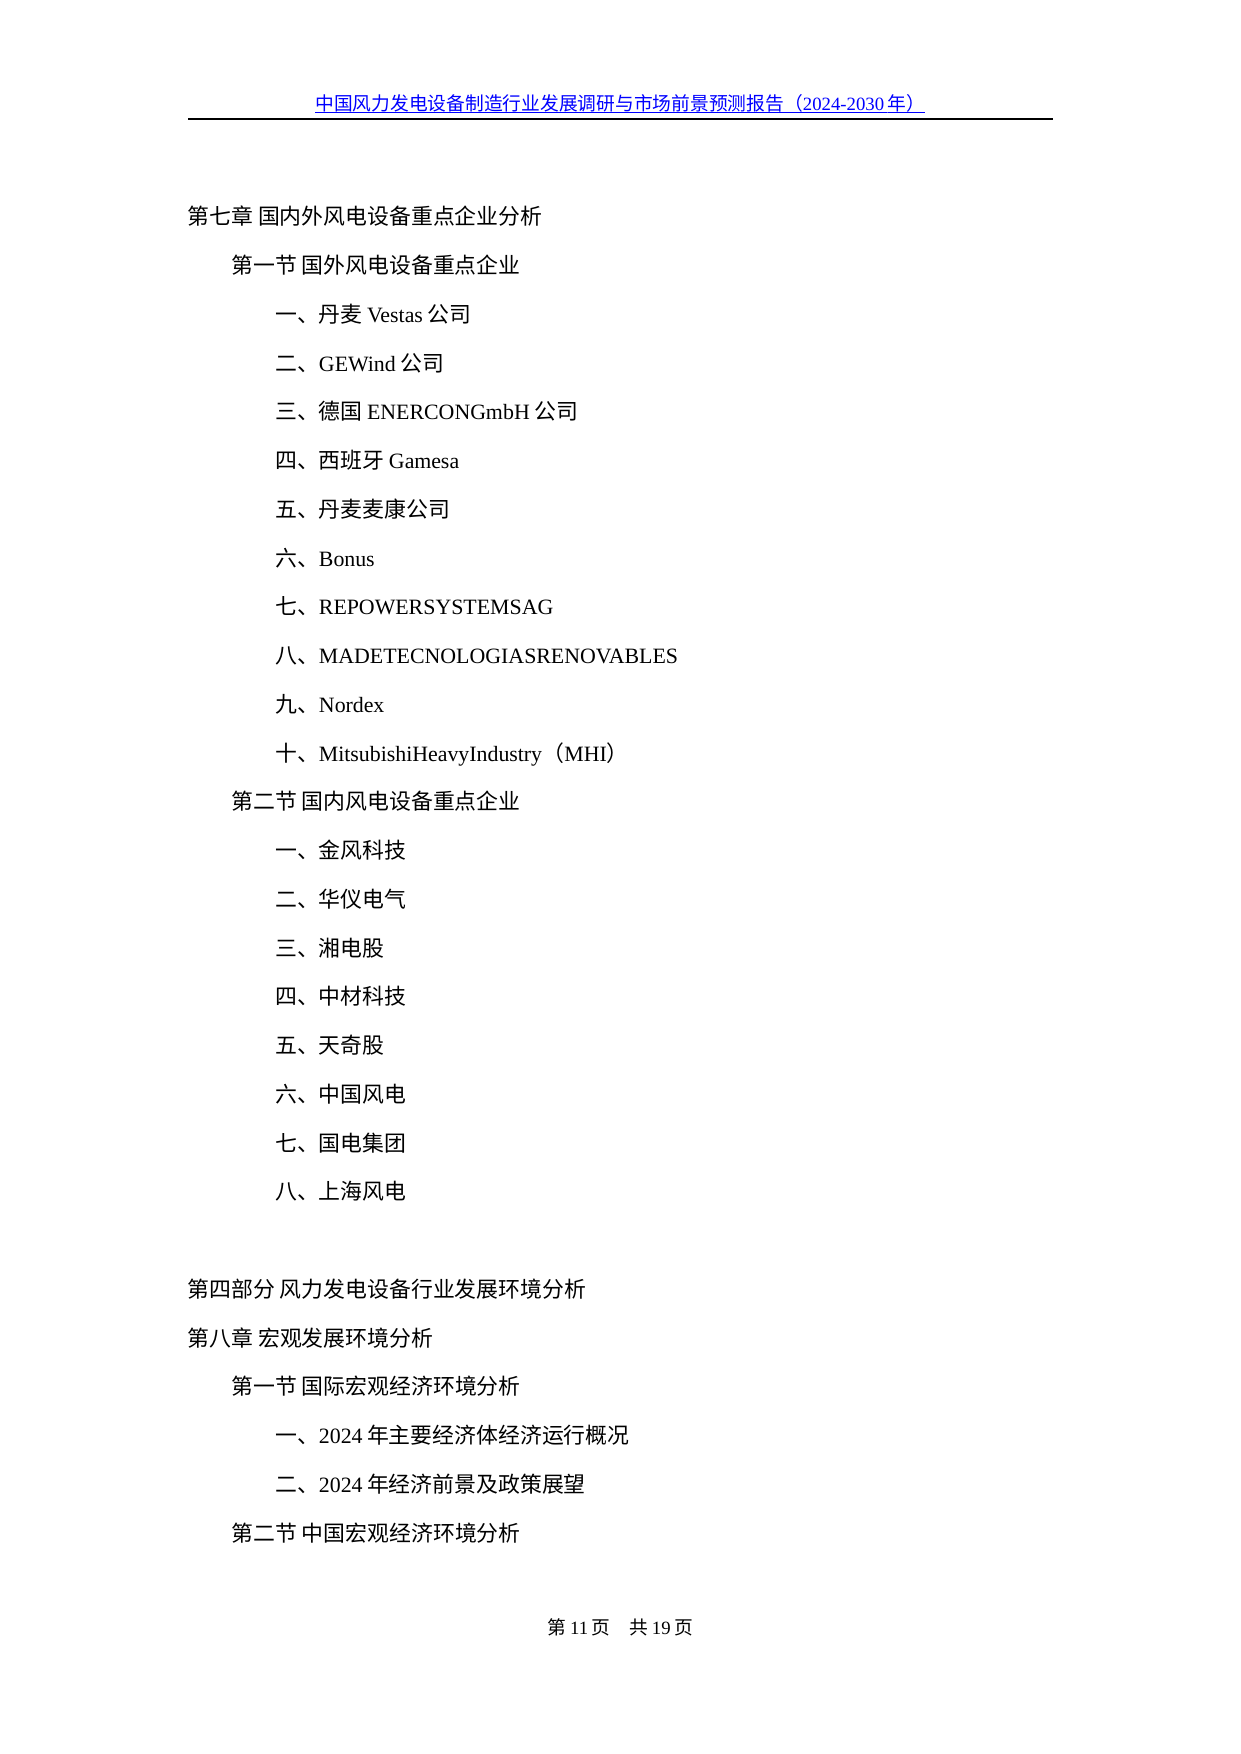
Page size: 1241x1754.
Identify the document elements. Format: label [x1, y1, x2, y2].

text [187, 150, 1053, 1548]
